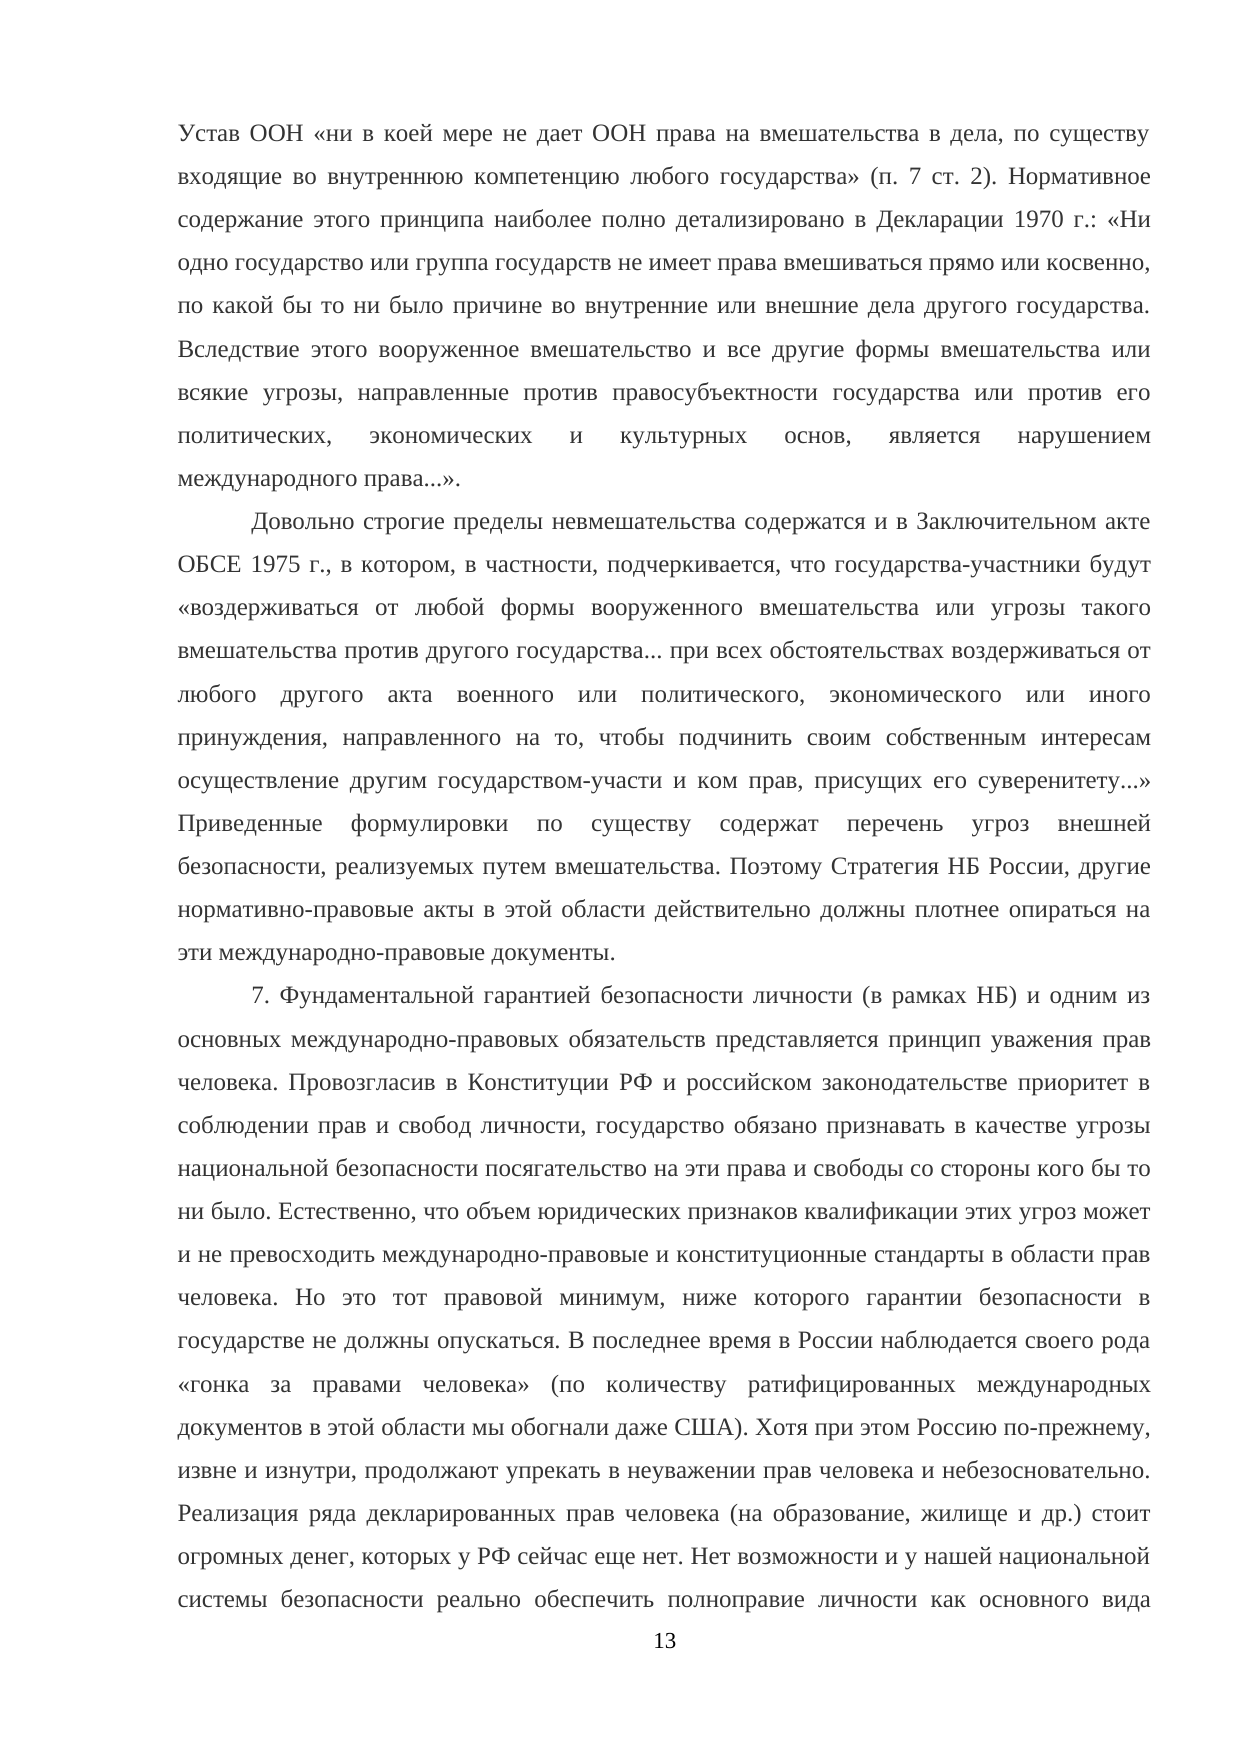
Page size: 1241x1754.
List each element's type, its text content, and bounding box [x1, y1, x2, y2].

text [177, 118, 1152, 492]
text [177, 981, 1152, 1613]
text Довольно строгие пределы невмешательства содержатся и в Заключительном акте ОБСЕ 1975 г., в котором, в частности, подчеркивается, что государства-участники будут «воздерживаться от любой формы вооруженного вмешательства или угрозы такого вмешательства против другого государства... при всех обстоятельствах воздерживаться от любого другого акта военного или политического, экономического или иного принуждения, направленного на то, чтобы подчинить своим собственным интересам осуществление другим государством-участи и ком прав, присущих его суверенитету...» Приведенные формулировки по существу содержат перечень угроз внешней безопасности, реализуемых путем вмешательства. Поэтому Стратегия НБ России, другие нормативно-правовые акты в этой области действительно должны плотнее опираться на эти международно-правовые документы. [177, 506, 1152, 966]
